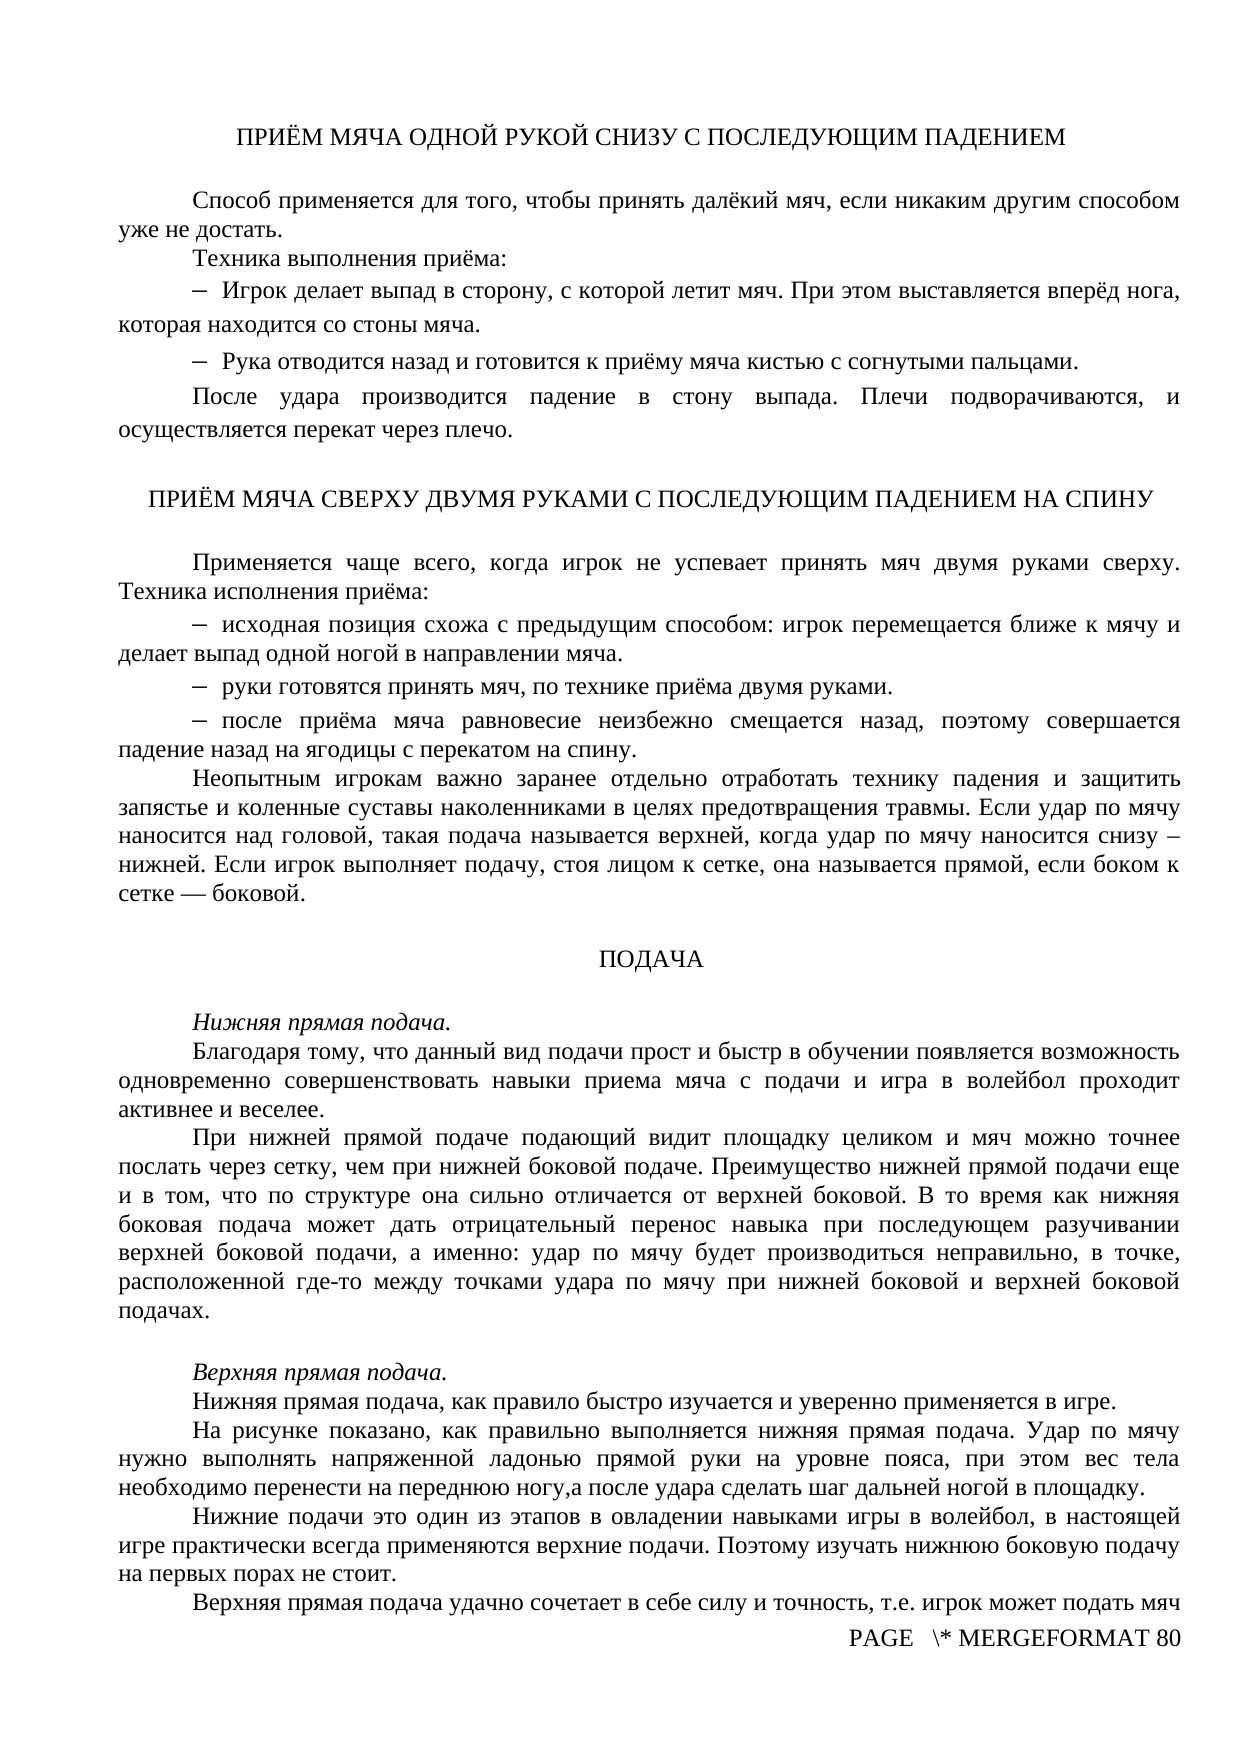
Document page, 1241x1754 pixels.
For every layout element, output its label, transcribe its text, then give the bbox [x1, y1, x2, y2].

text Нижние подачи это один из этапов в овладении навыками игры в волейбол, в настоящей игре практически всегда применяются верхние подачи. Поэтому изучать нижнюю боковую подачу на первых порах не стоит. [118, 1501, 1181, 1587]
list После удара производится падение в стону выпада. Плечи подворачиваются, и осуществляется перекат через плечо. [118, 381, 1181, 443]
text Нижняя прямая подача, как правило быстро изучается и уверенно применяется в игре. [118, 1386, 1181, 1415]
text Техника выполнения приёма: [118, 243, 1181, 271]
text Неопытным игрокам важно заранее отдельно отработать технику падения и защитить запястье и коленные суставы наколенниками в целях предотвращения травмы. Если удар по мячу наносится над головой, такая подача называется верхней, когда удар по мячу наносится снизу – нижней. Если игрок выполняет подачу, стоя лицом к сетке, она называется прямой, если боком к сетке — боковой. [118, 763, 1181, 907]
list руки готовятся принять мяч, по технике приёма двумя руками. [118, 667, 1181, 701]
text Нижняя прямая подача. [118, 1007, 1181, 1036]
text Верхняя прямая подача. [118, 1357, 1181, 1386]
text ПРИЁМ МЯЧА СВЕРХУ ДВУМЯ РУКАМИ С ПОСЛЕДУЮЩИМ ПАДЕНИЕМ НА СПИНУ [118, 480, 1181, 514]
text ПРИЁМ МЯЧА ОДНОЙ РУКОЙ СНИЗУ С ПОСЛЕДУЮЩИМ ПАДЕНИЕМ [118, 118, 1181, 152]
text Применяется чаще всего, когда игрок не успевает принять мяч двумя руками сверху. Техника исполнения приёма: [118, 547, 1181, 605]
list Игрок делает выпад в сторону, с которой летит мяч. При этом выставляется вперёд нога, которая находится со стоны мяча. [118, 271, 1181, 338]
text Благодаря тому, что данный вид подачи прост и быстр в обучении появляется возможность одновременно совершенствовать навыки приема мяча с подачи и игра в волейбол проходит активнее и веселее. [118, 1036, 1181, 1122]
text При нижней прямой подаче подающий видит площадку целиком и мяч можно точнее послать через сетку, чем при нижней боковой подаче. Преимущество нижней прямой подачи еще и в том, что по структуре она сильно отличается от верхней боковой. В то время как нижняя боковая подача может дать отрицательный перенос навыка при последующем разучивании верхней боковой подачи, а именно: удар по мячу будет производиться неправильно, в точке, расположенной где-то между точками удара по мячу при нижней боковой и верхней боковой подачах. [118, 1122, 1181, 1324]
text Способ применяется для того, чтобы принять далёкий мяч, если никаким другим способом уже не достать. [118, 185, 1181, 243]
list после приёма мяча равновесие неизбежно смещается назад, поэтому совершается падение назад на ягодицы с перекатом на спину. [118, 701, 1181, 763]
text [118, 1587, 1181, 1616]
list исходная позиция схожа с предыдущим способом: игрок перемещается ближе к мячу и делает выпад одной ногой в направлении мяча. [118, 605, 1181, 667]
list Рука отводится назад и готовится к приёму мяча кистью с согнутыми пальцами. [118, 342, 1181, 376]
text ПОДАЧА [118, 940, 1181, 974]
text На рисунке показано, как правильно выполняется нижняя прямая подача. Удар по мячу нужно выполнять напряженной ладонью прямой руки на уровне пояса, при этом вес тела необходимо перенести на переднюю ногу,а после удара сделать шаг дальней ногой в площадку. [118, 1415, 1181, 1501]
